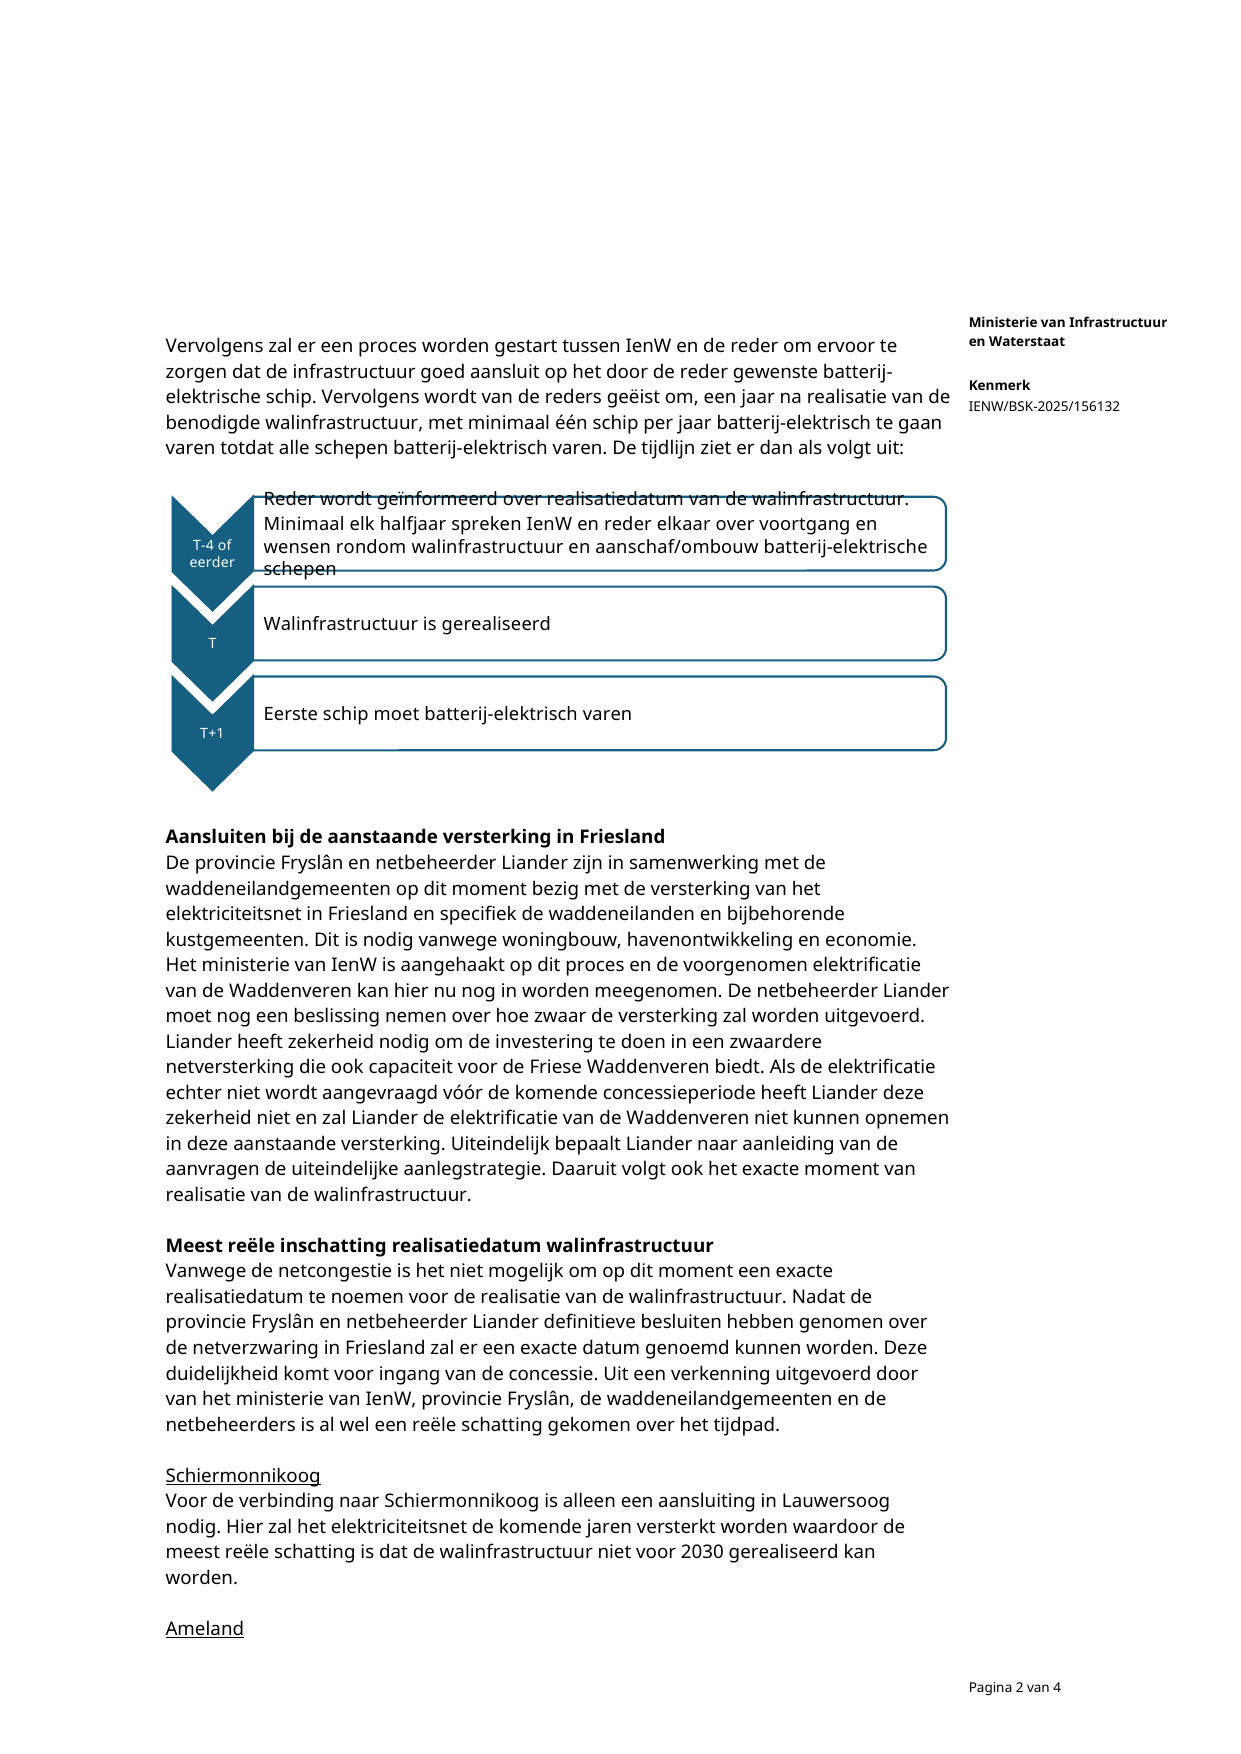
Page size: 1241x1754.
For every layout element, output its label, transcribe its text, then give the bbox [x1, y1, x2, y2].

text Meest reële inschatting realisatiedatum walinfrastructuur [165, 1232, 951, 1258]
text Ameland [165, 1615, 951, 1641]
text Voor de verbinding naar Schiermonnikoog is alleen een aansluiting in Lauwersoog nodig. Hier zal het elektriciteitsnet de komende jaren versterkt worden waardoor de meest reële schatting is dat de walinfrastructuur niet voor 2030 gerealiseerd kan worden. [165, 1487, 951, 1589]
text De provincie Fryslân en netbeheerder Liander zijn in samenwerking met de waddeneilandgemeenten op dit moment bezig met de versterking van het elektriciteitsnet in Friesland en specifiek de waddeneilanden en bijbehorende kustgemeenten. Dit is nodig vanwege woningbouw, havenontwikkeling en economie. Het ministerie van IenW is aangehaakt op dit proces en de voorgenomen elektrificatie van de Waddenveren kan hier nu nog in worden meegenomen. De netbeheerder Liander moet nog een beslissing nemen over hoe zwaar de versterking zal worden uitgevoerd. Liander heeft zekerheid nodig om de investering te doen in een zwaardere netversterking die ook capaciteit voor de Friese Waddenveren biedt. Als de elektrificatie echter niet wordt aangevraagd vóór de komende concessieperiode heeft Liander deze zekerheid niet en zal Liander de elektrificatie van de Waddenveren niet kunnen opnemen in deze aanstaande versterking. Uiteindelijk bepaalt Liander naar aanleiding van de aanvragen de uiteindelijke aanlegstrategie. Daaruit volgt ook het exacte moment van realisatie van de walinfrastructuur. [165, 849, 951, 1207]
text Aansluiten bij de aanstaande versterking in Friesland [165, 824, 951, 849]
text Vervolgens zal er een proces worden gestart tussen IenW en de reder om ervoor te zorgen dat de infrastructuur goed aansluit op het door de reder gewenste batterij-elektrische schip. Vervolgens wordt van de reders geëist om, een jaar na realisatie van de benodigde walinfrastructuur, met minimaal één schip per jaar batterij-elektrisch te gaan varen totdat alle schepen batterij-elektrisch varen. De tijdlijn ziet er dan als volgt uit: [165, 333, 951, 460]
text Schiermonnikoog [165, 1462, 951, 1487]
text Vanwege de netcongestie is het niet mogelijk om op dit moment een exacte realisatiedatum te noemen voor de realisatie van de walinfrastructuur. Nadat de provincie Fryslân en netbeheerder Liander definitieve besluiten hebben genomen over de netverzwaring in Friesland zal er een exacte datum genoemd kunnen worden. Deze duidelijkheid komt voor ingang van de concessie. Uit een verkenning uitgevoerd door van het ministerie van IenW, provincie Fryslân, de waddeneilandgemeenten en de netbeheerders is al wel een reële schatting gekomen over het tijdpad. [165, 1258, 951, 1436]
